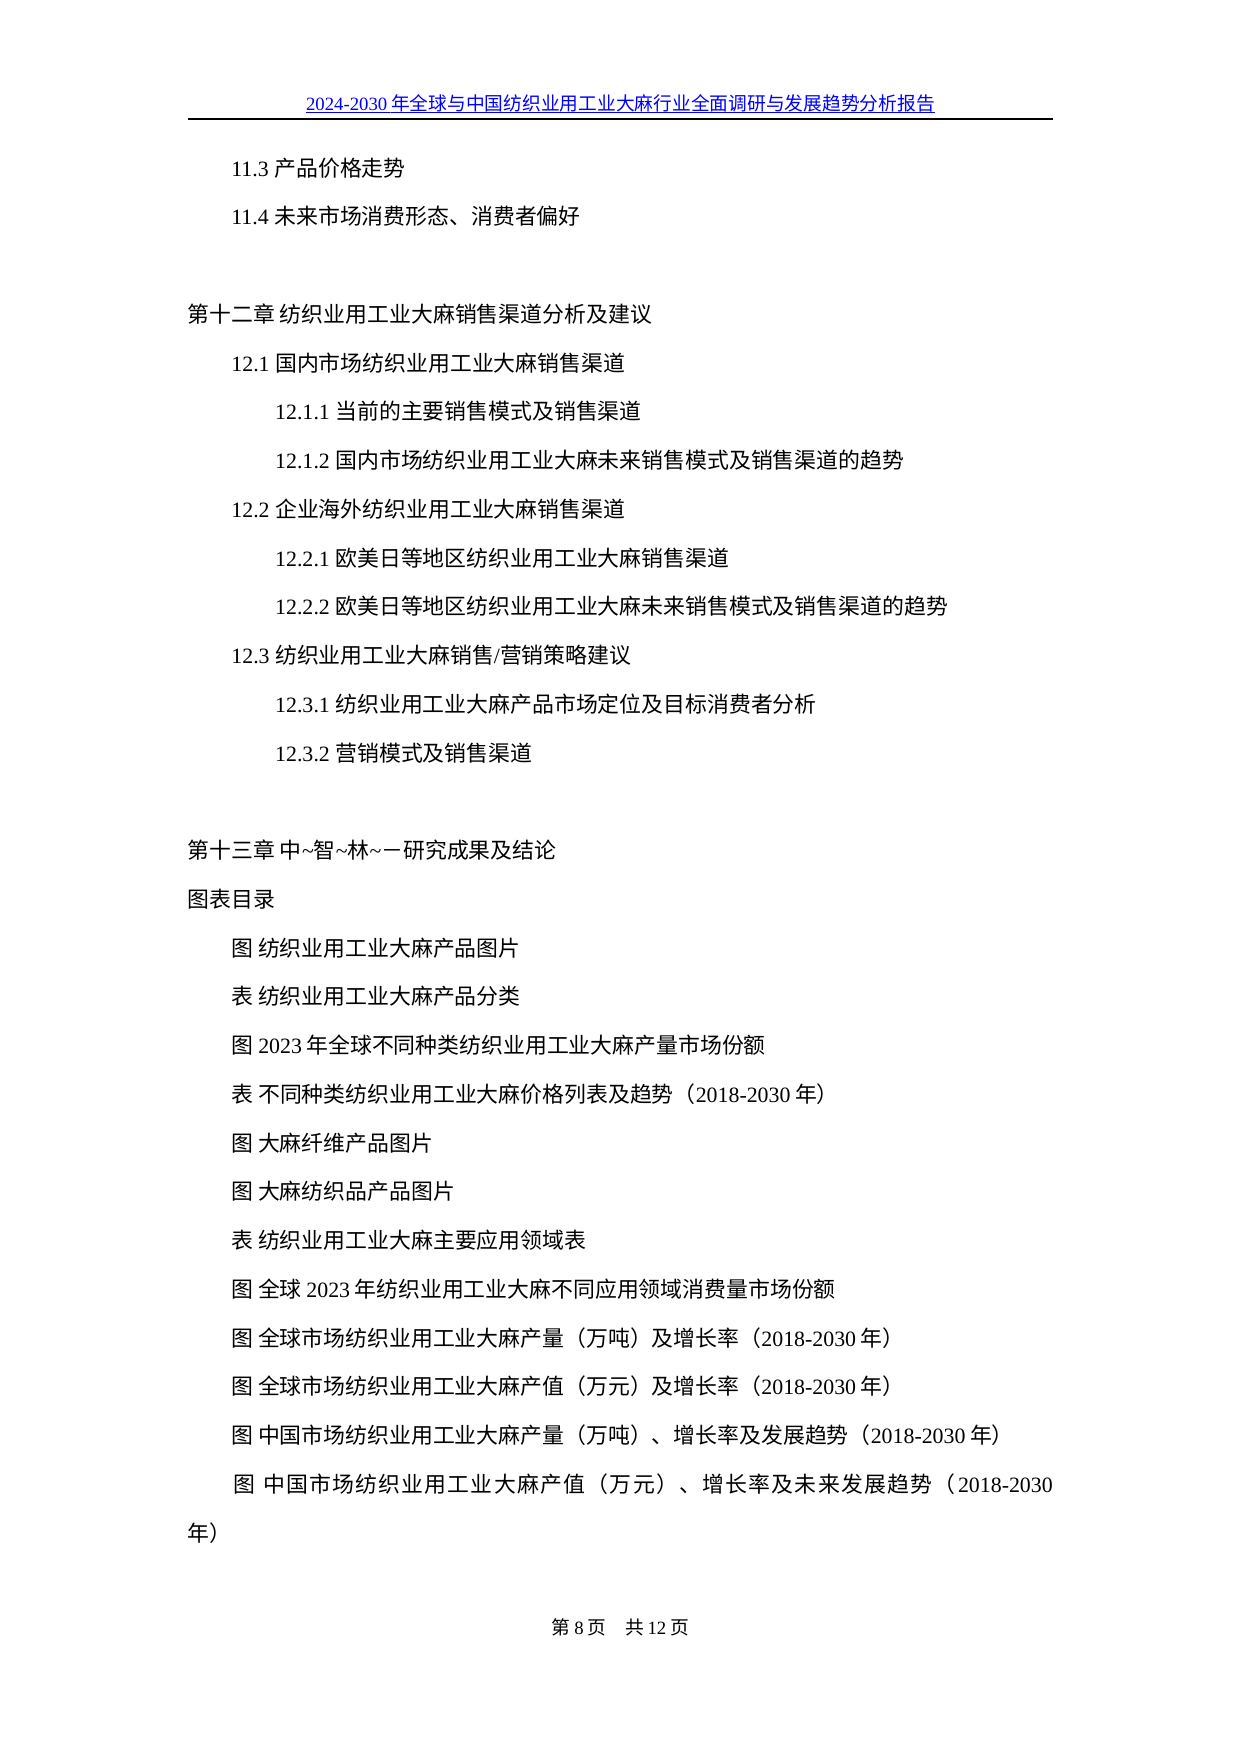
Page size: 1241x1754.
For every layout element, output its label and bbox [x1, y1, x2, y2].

text [187, 150, 1053, 1548]
